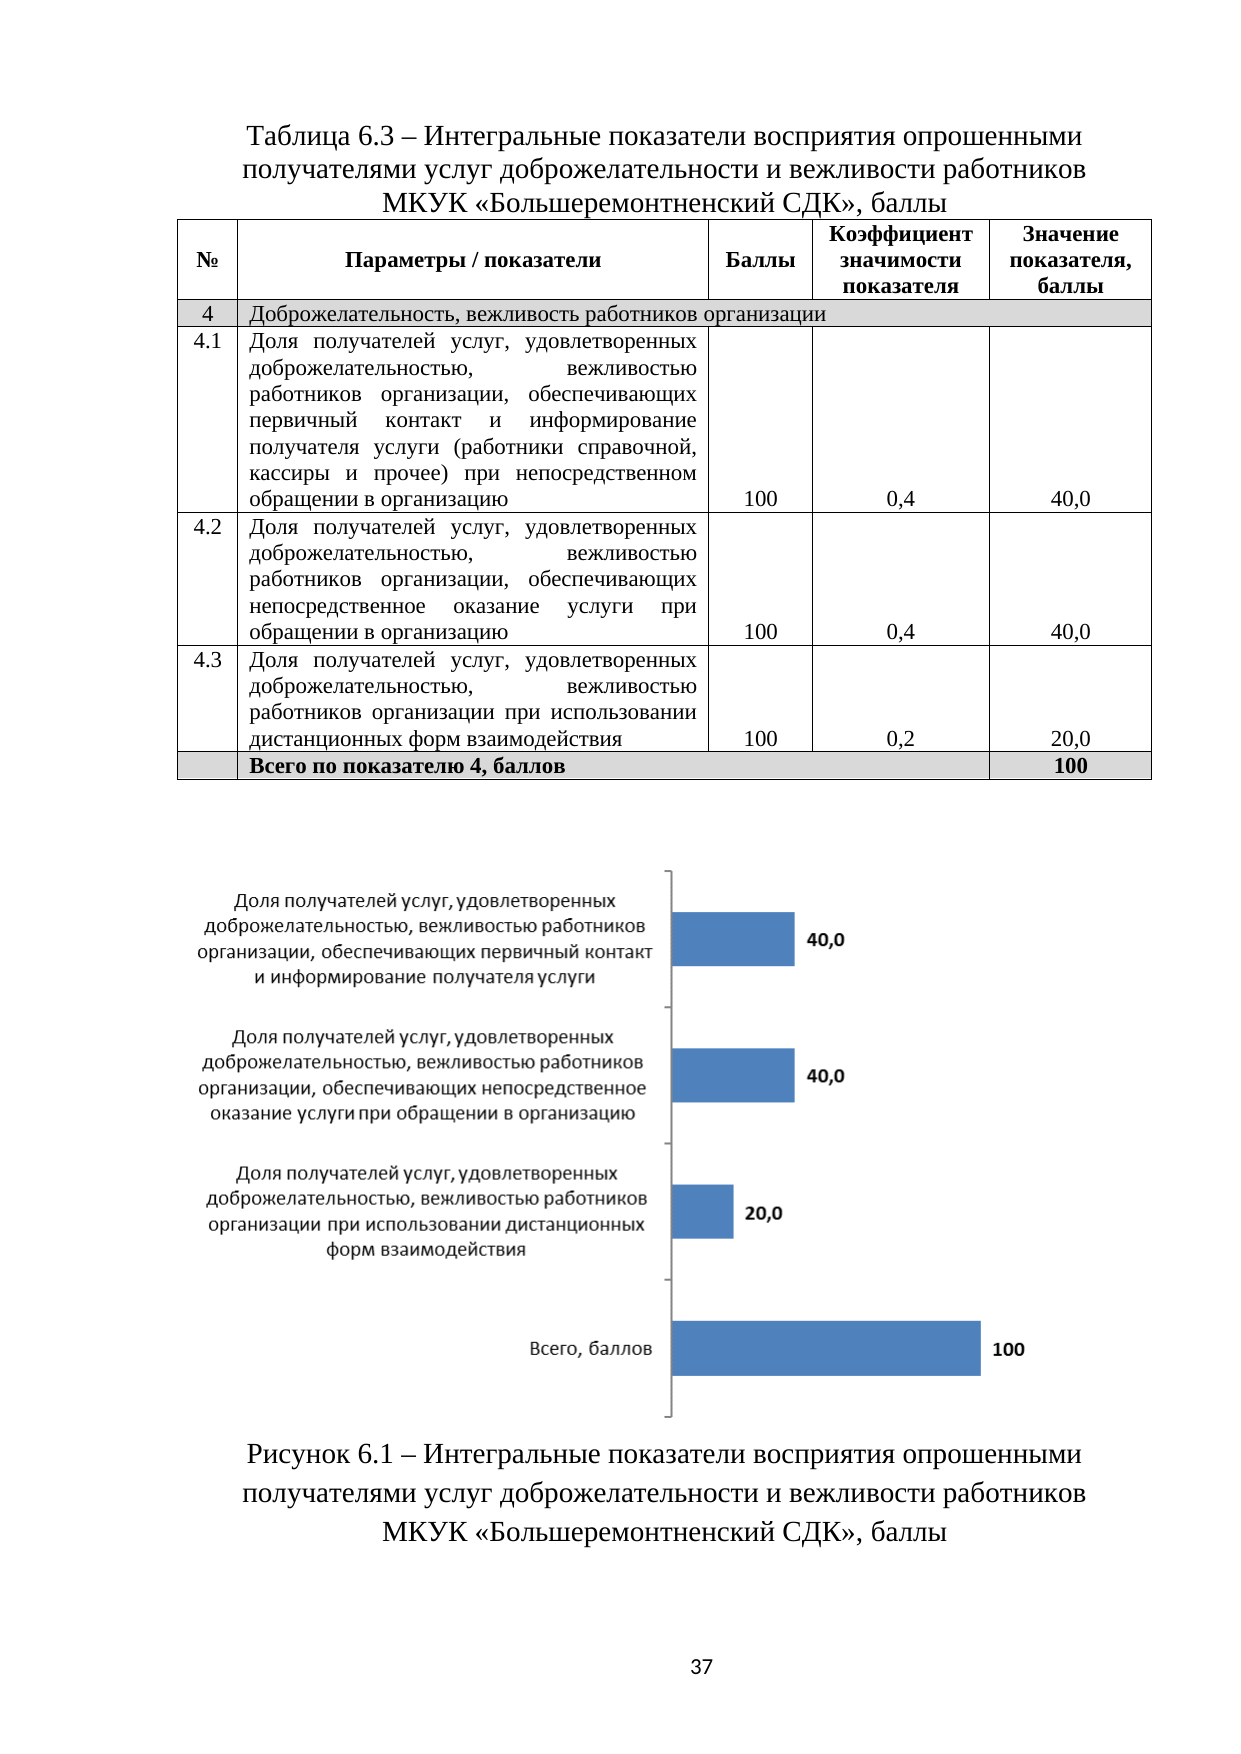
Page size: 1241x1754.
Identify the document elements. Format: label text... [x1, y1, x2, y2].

table_cell 4 [178, 300, 237, 326]
table_cell [178, 752, 237, 778]
table_cell 4.2 [178, 513, 237, 644]
table_cell 100 [709, 646, 812, 751]
table_cell Доля получателей услуг, удовлетворенных доброжелательностью, вежливостью работников организации, обеспечивающих первичный контакт и информирование получателя услуги (работники справочной, кассиры и прочее) при непосредственном обращении в организацию [238, 327, 708, 512]
table_cell 40,0 [990, 513, 1151, 644]
table_cell 4.3 [178, 646, 237, 751]
table_header Баллы [709, 220, 812, 299]
text Рисунок 6.1 – Интегральные показатели восприятия опрошенными получателями услуг доброжелательности и вежливости работников МКУК «Большеремонтненский СДК», баллы [177, 1437, 1152, 1547]
table_cell 0,4 [813, 513, 989, 644]
table_cell 4.1 [178, 327, 237, 512]
table_cell 100 [990, 752, 1151, 778]
table_cell Всего по показателю 4, баллов [238, 752, 989, 778]
table_header № [178, 220, 237, 299]
picture [177, 846, 1152, 1437]
table_cell Доброжелательность, вежливость работников организации [238, 300, 1151, 326]
table_cell 100 [709, 513, 812, 644]
table_header Параметры / показатели [238, 220, 708, 299]
table_cell 0,4 [813, 327, 989, 512]
table_cell 0,2 [813, 646, 989, 751]
table_cell Доля получателей услуг, удовлетворенных доброжелательностью, вежливостью работников организации при использовании дистанционных форм взаимодействия [238, 646, 708, 751]
table_cell 100 [709, 327, 812, 512]
text Таблица 6.3 – Интегральные показатели восприятия опрошенными получателями услуг доброжелательности и вежливости работников МКУК «Большеремонтненский СДК», баллы [177, 118, 1152, 219]
table_cell Доля получателей услуг, удовлетворенных доброжелательностью, вежливостью работников организации, обеспечивающих непосредственное оказание услуги при обращении в организацию [238, 513, 708, 644]
table_cell 20,0 [990, 646, 1151, 751]
table_header Коэффициент значимости показателя [813, 220, 989, 299]
table_header Значение показателя, баллы [990, 220, 1151, 299]
table_cell 40,0 [990, 327, 1151, 512]
